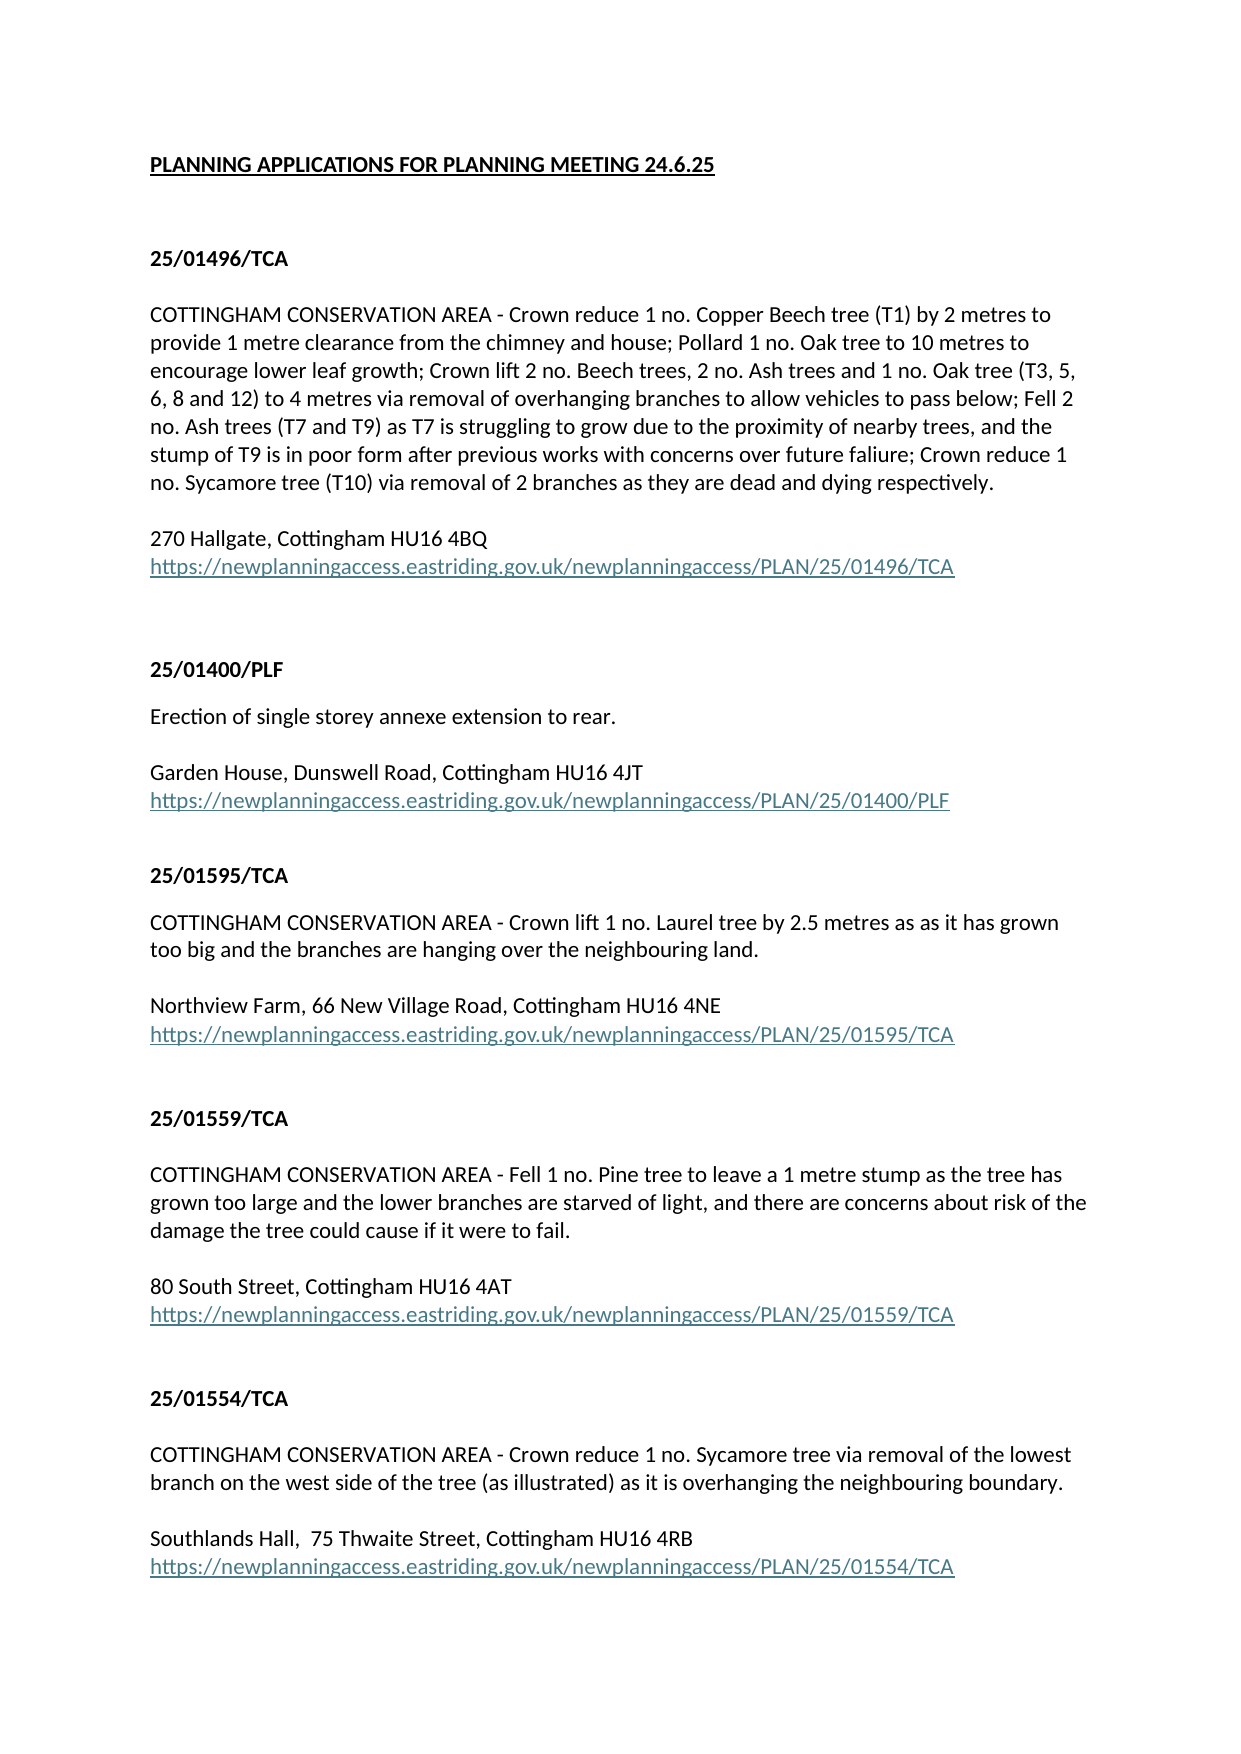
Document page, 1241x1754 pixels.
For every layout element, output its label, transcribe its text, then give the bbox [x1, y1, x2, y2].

text Southlands Hall, 75 Thwaite Street, Cottingham HU16 4RB [150, 1524, 1090, 1552]
text 25/01400/PLF [150, 655, 1090, 683]
text 270 Hallgate, Cottingham HU16 4BQ [150, 524, 1090, 552]
text COTTINGHAM CONSERVATION AREA - Crown lift 1 no. Laurel tree by 2.5 metres as as it has grown too big and the branches are hanging over the neighbouring land. [150, 908, 1090, 964]
text COTTINGHAM CONSERVATION AREA - Crown reduce 1 no. Copper Beech tree (T1) by 2 metres to provide 1 metre clearance from the chimney and house; Pollard 1 no. Oak tree to 10 metres to encourage lower leaf growth; Crown lift 2 no. Beech trees, 2 no. Ash trees and 1 no. Oak tree (T3, 5, 6, 8 and 12) to 4 metres via removal of overhanging branches to allow vehicles to pass below; Fell 2 no. Ash trees (T7 and T9) as T7 is struggling to grow due to the proximity of nearby trees, and the [150, 300, 1090, 440]
text Northview Farm, 66 New Village Road, Cottingham HU16 4NE [150, 992, 1090, 1020]
text PLANNING APPLICATIONS FOR PLANNING MEETING 24.6.25 [150, 150, 1090, 178]
text COTTINGHAM CONSERVATION AREA - Crown reduce 1 no. Sycamore tree via removal of the lowest branch on the west side of the tree (as illustrated) as it is overhanging the neighbouring boundary. [150, 1440, 1090, 1496]
text stump of T9 is in poor form after previous works with concerns over future faliure; Crown reduce 1 no. Sycamore tree (T10) via removal of 2 branches as they are dead and dying respectively. [150, 440, 1090, 496]
text https://newplanningaccess.eastriding.gov.uk/newplanningaccess/PLAN/25/01400/PLF [150, 786, 1090, 814]
text https://newplanningaccess.eastriding.gov.uk/newplanningaccess/PLAN/25/01595/TCA [150, 1020, 1090, 1048]
text 25/01554/TCA [150, 1384, 1090, 1412]
text 80 South Street, Cottingham HU16 4AT [150, 1272, 1090, 1300]
text https://newplanningaccess.eastriding.gov.uk/newplanningaccess/PLAN/25/01554/TCA [150, 1552, 1090, 1580]
text https://newplanningaccess.eastriding.gov.uk/newplanningaccess/PLAN/25/01496/TCA [150, 552, 1090, 580]
text 25/01595/TCA [150, 861, 1090, 889]
text COTTINGHAM CONSERVATION AREA - Fell 1 no. Pine tree to leave a 1 metre stump as the tree has grown too large and the lower branches are starved of light, and there are concerns about risk of the damage the tree could cause if it were to fail. [150, 1160, 1090, 1244]
text Erection of single storey annexe extension to rear. [150, 702, 1090, 730]
text 25/01559/TCA [150, 1104, 1090, 1132]
text https://newplanningaccess.eastriding.gov.uk/newplanningaccess/PLAN/25/01559/TCA [150, 1300, 1090, 1328]
text Garden House, Dunswell Road, Cottingham HU16 4JT [150, 758, 1090, 786]
text 25/01496/TCA [150, 244, 1090, 272]
